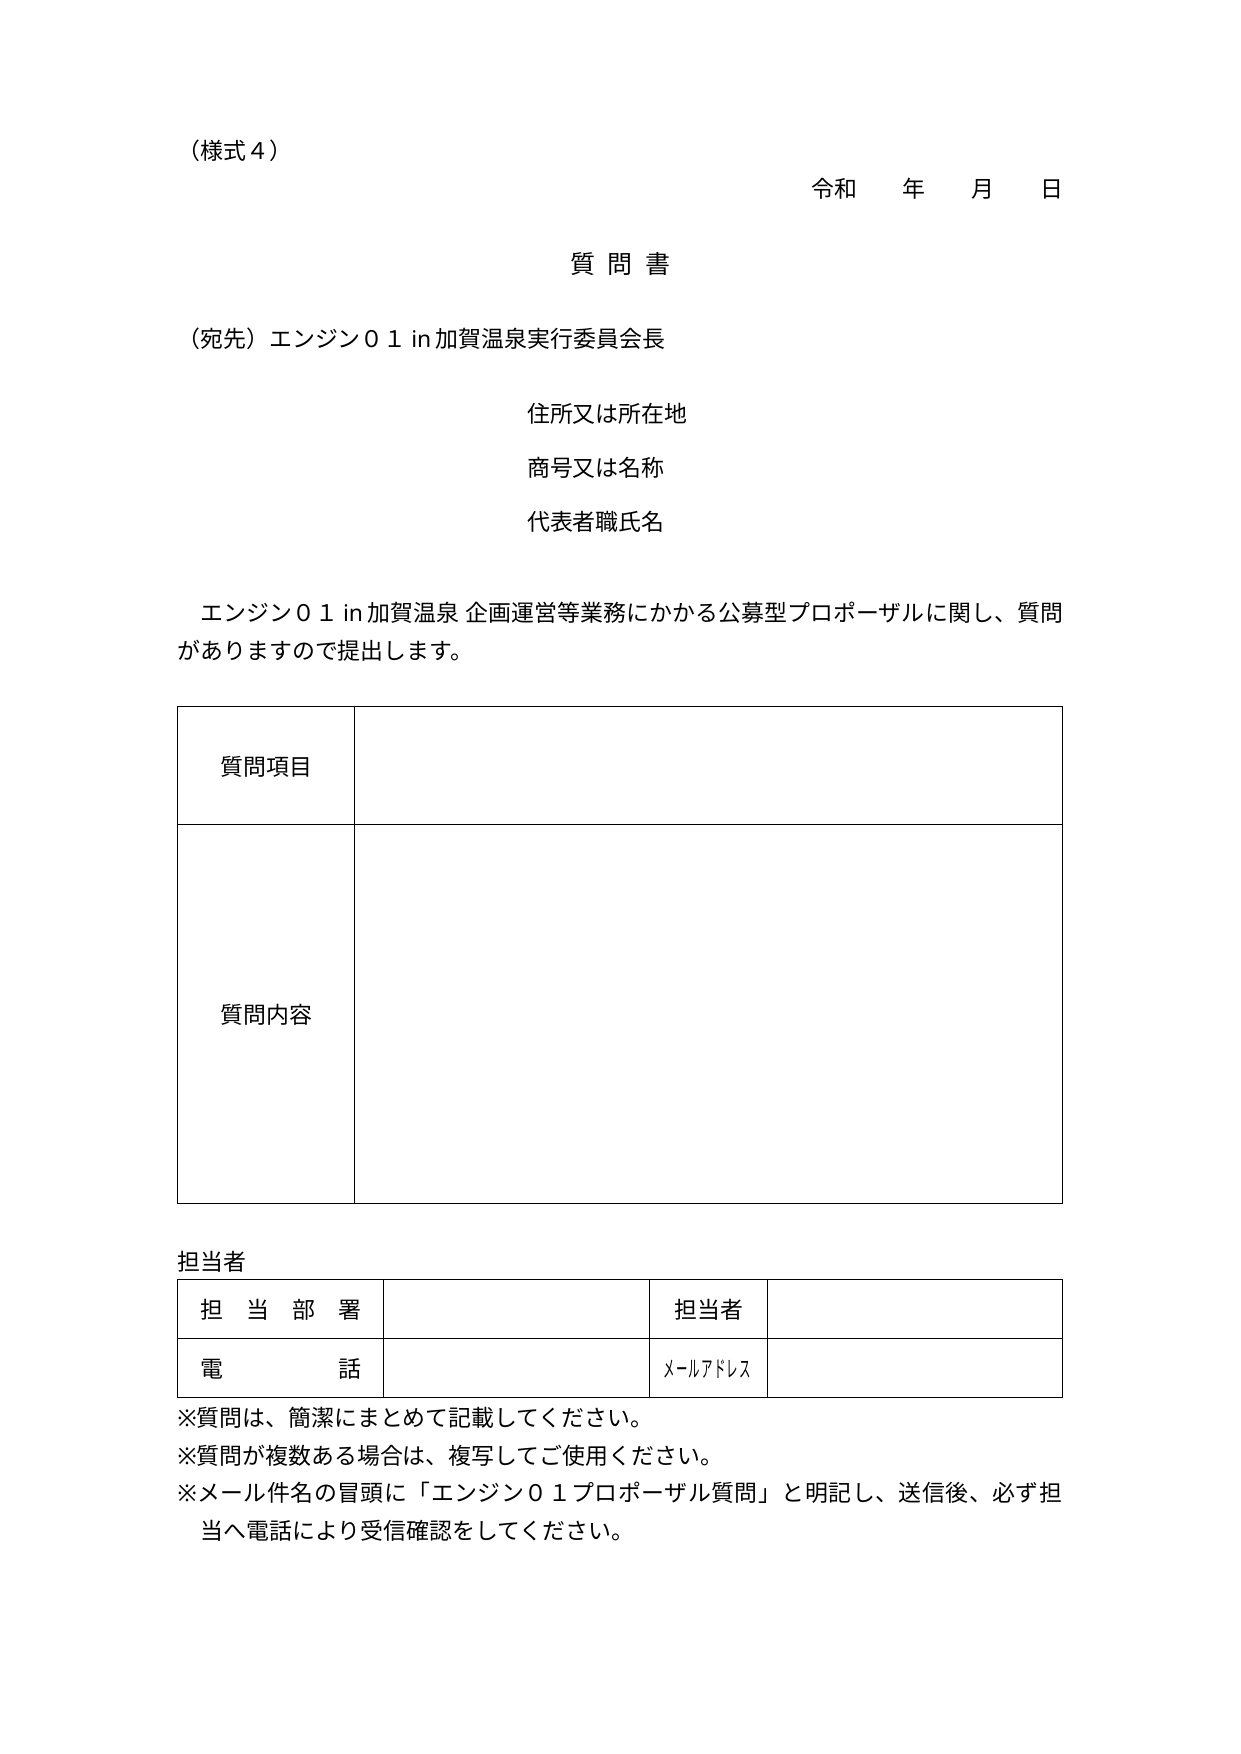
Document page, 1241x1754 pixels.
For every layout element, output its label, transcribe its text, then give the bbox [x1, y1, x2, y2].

text 担当者 [177, 1241, 1063, 1279]
table_cell [384, 1339, 649, 1397]
table_header [768, 1280, 1062, 1338]
text 商号又は名称 [439, 447, 1063, 485]
table_header 担 当 部 署 [178, 1280, 383, 1338]
table_cell 質問内容 [178, 825, 354, 1203]
table_cell [355, 825, 1062, 1203]
text 住所又は所在地 [439, 393, 1063, 431]
text 質問書 [177, 243, 1063, 281]
text ※メール件名の冒頭に「エンジン０１プロポーザル質問」と明記し、送信後、必ず担当へ電話により受信確認をしてください。 [177, 1473, 1063, 1548]
text （宛先）エンジン０１in加賀温泉実行委員会長 [177, 318, 1063, 356]
text 令和 年 月 日 [177, 168, 1063, 206]
table_cell メールアドレス [650, 1339, 767, 1397]
text エンジン０１in加賀温泉 企画運営等業務にかかる公募型プロポーザルに関し、質問がありますので提出します。 [177, 593, 1063, 668]
table_header 担当者 [650, 1280, 767, 1338]
table_header 質問項目 [178, 707, 354, 824]
table_cell [768, 1339, 1062, 1397]
table_header [384, 1280, 649, 1338]
text （様式４） [177, 131, 1063, 168]
table_cell 電 話 [178, 1339, 383, 1397]
text ※質問は、簡潔にまとめて記載してください。 [177, 1398, 1063, 1436]
text ※質問が複数ある場合は、複写してご使用ください。 [177, 1436, 1063, 1473]
text 代表者職氏名 [439, 502, 1063, 539]
table_header [355, 707, 1062, 824]
